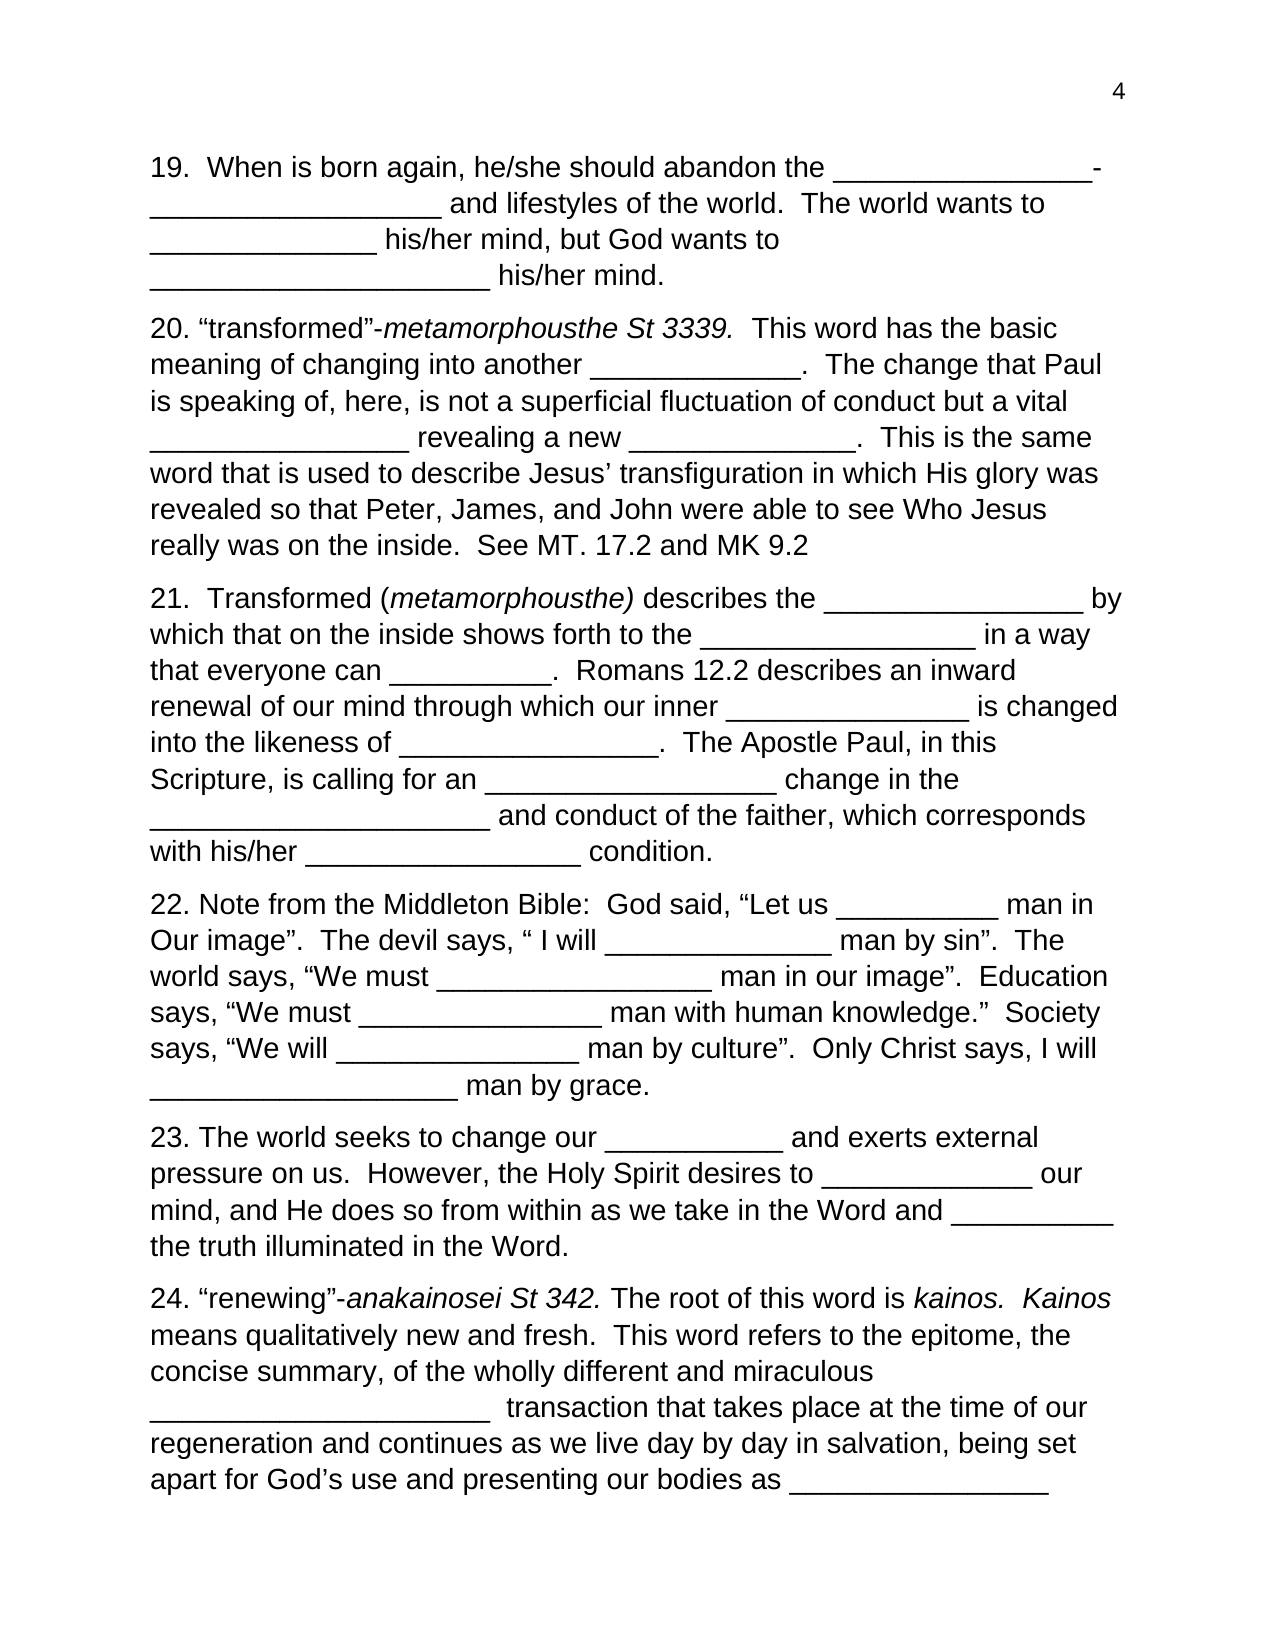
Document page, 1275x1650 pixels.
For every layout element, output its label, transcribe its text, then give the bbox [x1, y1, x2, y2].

text 19. When is born again, he/she should abandon the ________________- __________________ and lifestyles of the world. The world wants to ______________ his/her mind, but God wants to _____________________ his/her mind. [150, 150, 1125, 292]
text 21. Transformed (metamorphousthe) describes the ________________ by which that on the inside shows forth to the _________________ in a way that everyone can __________. Romans 12.2 describes an inward renewal of our mind through which our inner _______________ is changed into the likeness of ________________. The Apostle Paul, in this Scripture, is calling for an __________________ change in the _____________________ and conduct of the faither, which corresponds with his/her _________________ condition. [150, 581, 1125, 867]
text 23. The world seeks to change our ___________ and exerts external pressure on us. However, the Holy Spirit desires to _____________ our mind, and He does so from within as we take in the Word and __________ the truth illuminated in the Word. [150, 1120, 1125, 1262]
text 20. “transformed”-metamorphousthe St 3339. This word has the basic meaning of changing into another _____________. The change that Paul is speaking of, here, is not a superficial fluctuation of conduct but a vital ________________ revealing a new ______________. This is the same word that is used to describe Jesus’ transfiguration in which His glory was revealed so that Peter, James, and John were able to see Who Jesus really was on the inside. See MT. 17.2 and MK 9.2 [150, 311, 1125, 562]
text 22. Note from the Middleton Bible: God said, “Let us __________ man in Our image”. The devil says, “ I will ______________ man by sin”. The world says, “We must _________________ man in our image”. Education says, “We must _______________ man with human knowledge.” Society says, “We will _______________ man by culture”. Only Christ says, I will ___________________ man by grace. [150, 887, 1125, 1101]
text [150, 1282, 1125, 1496]
